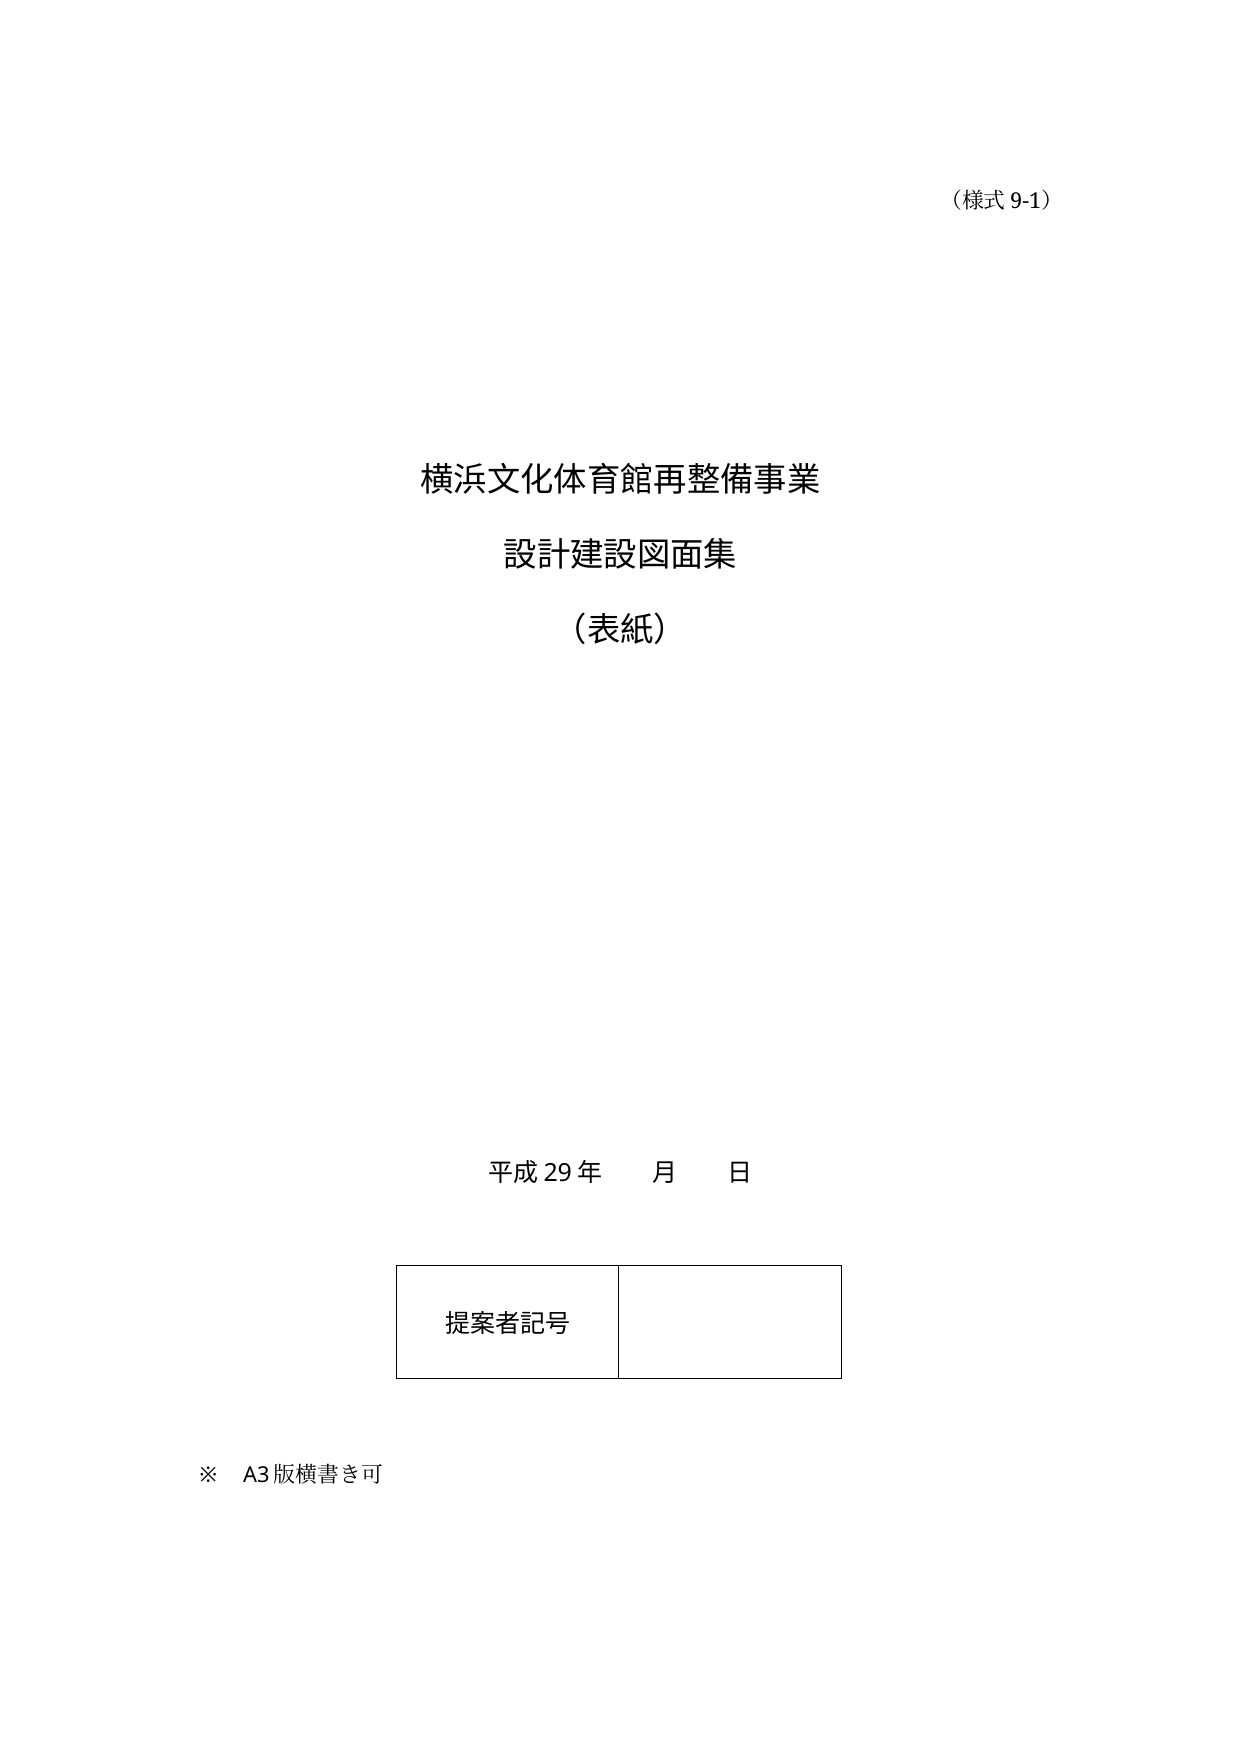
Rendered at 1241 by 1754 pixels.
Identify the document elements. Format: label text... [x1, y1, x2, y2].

text （表紙） [177, 590, 1063, 665]
list A3版横書き可 [199, 1454, 1063, 1492]
text 横浜文化体育館再整備事業 [177, 440, 1063, 515]
subtitle 設計建設図面集 [177, 515, 1063, 590]
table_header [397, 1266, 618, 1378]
text （様式9-1） [177, 183, 1063, 215]
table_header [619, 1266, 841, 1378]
text 平成29年 月 日 [177, 1152, 1063, 1190]
